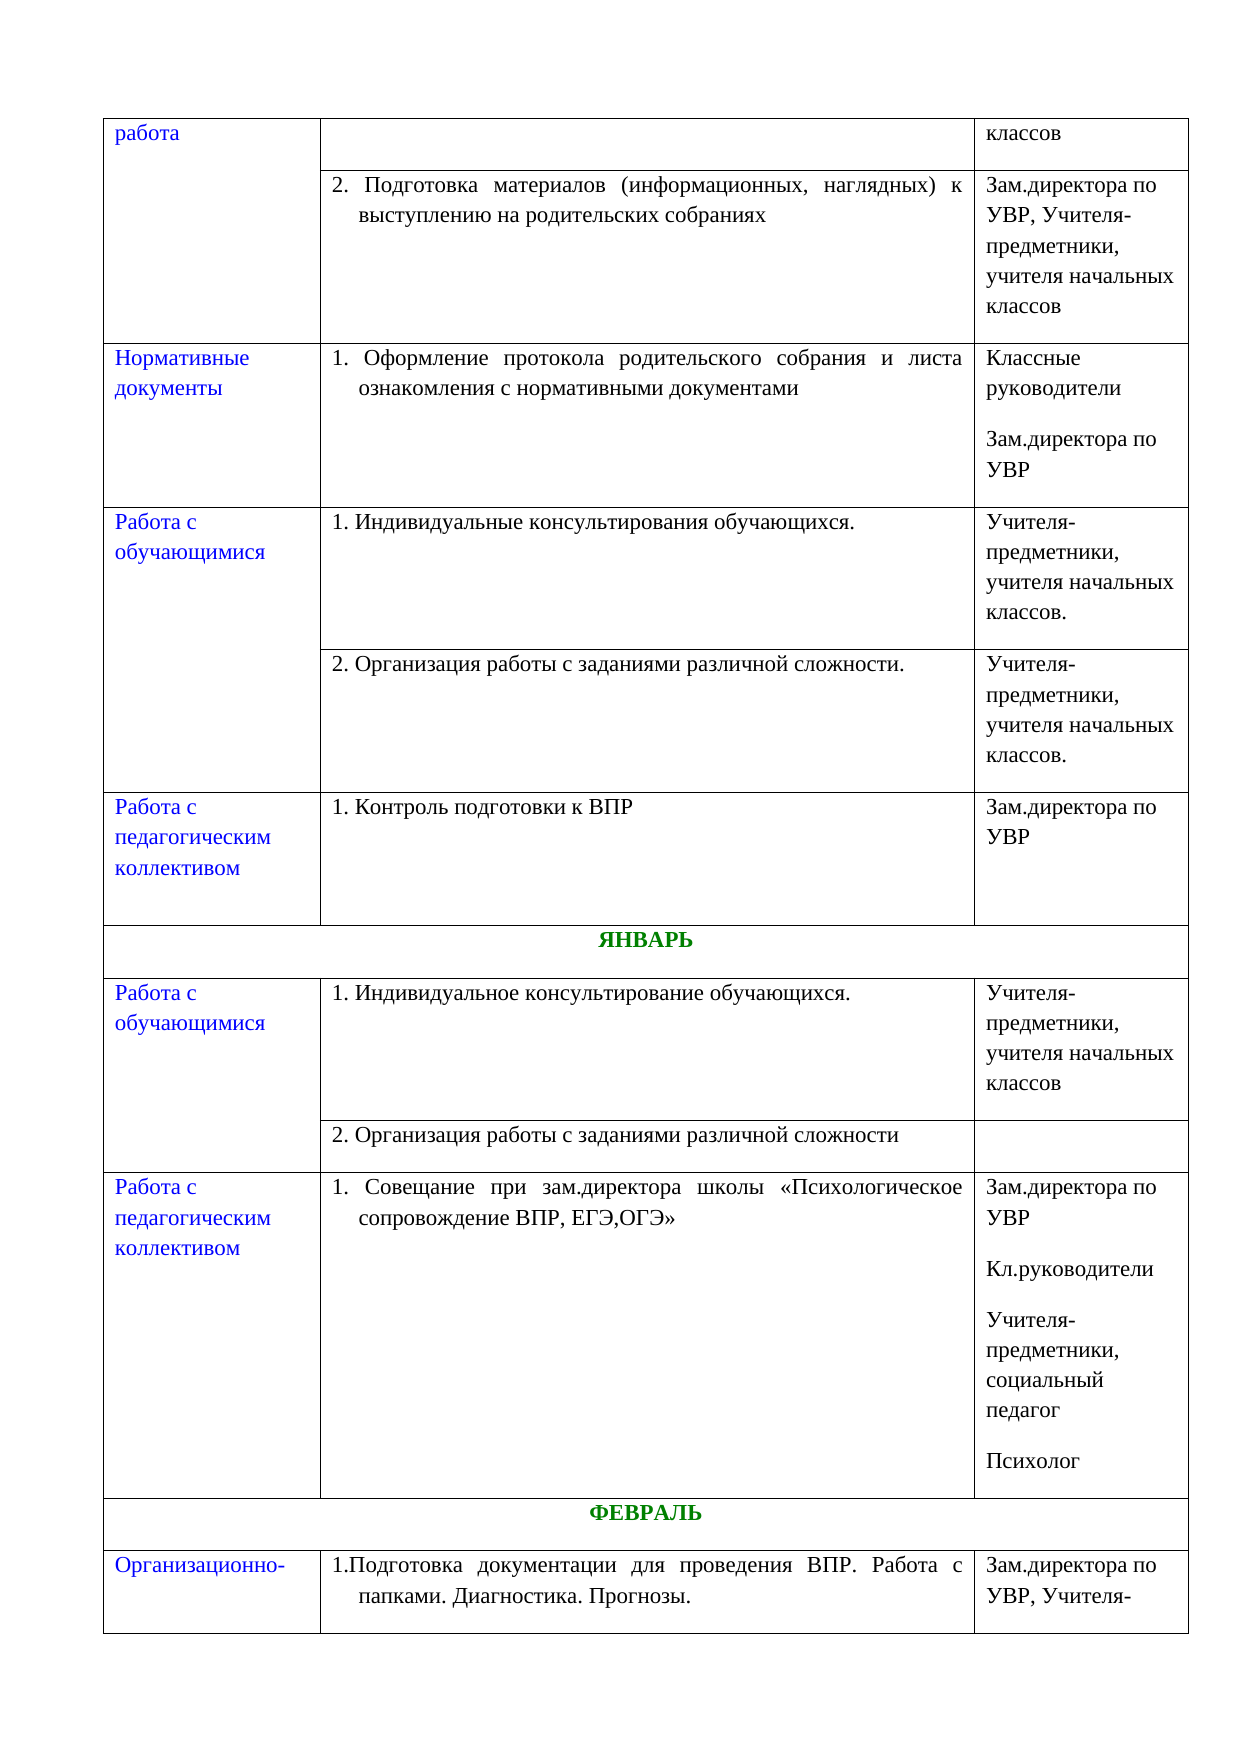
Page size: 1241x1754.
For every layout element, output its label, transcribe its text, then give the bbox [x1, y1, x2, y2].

table_cell 1. Индивидуальное консультирование обучающихся. [321, 979, 974, 1120]
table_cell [321, 1551, 974, 1633]
table_cell ЯНВАРЬ [104, 926, 1188, 977]
table_cell Работа с обучающимися [104, 508, 320, 792]
table_cell 1. Индивидуальные консультирования обучающихся. [321, 508, 974, 649]
table_cell 1. Контроль подготовки к ВПР [321, 793, 974, 925]
table_cell Зам.директора по УВР [975, 793, 1188, 925]
table_cell Учителя-предметники, учителя начальных классов. [975, 650, 1188, 792]
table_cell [104, 1551, 320, 1633]
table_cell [975, 119, 1188, 170]
table_cell 2. Подготовка материалов (информационных, наглядных) к выступлению на родительских собраниях [321, 171, 974, 343]
table_cell ФЕВРАЛЬ [104, 1499, 1188, 1550]
table_cell Зам.директора по УВР Кл.руководители Учителя-предметники, социальный педагог Психолог [975, 1173, 1188, 1498]
table_cell 2. Организация работы с заданиями различной сложности [321, 1121, 974, 1172]
table_cell Учителя-предметники, учителя начальных классов. [975, 508, 1188, 649]
table_cell Учителя-предметники, учителя начальных классов [975, 979, 1188, 1120]
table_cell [321, 119, 974, 170]
table_cell 2. Организация работы с заданиями различной сложности. [321, 650, 974, 792]
table_cell Работа с педагогическим коллективом [104, 1173, 320, 1498]
table_cell Работа с педагогическим коллективом [104, 793, 320, 925]
table_cell 1. Совещание при зам.директора школы «Психологическое сопровождение ВПР, ЕГЭ,ОГЭ» [321, 1173, 974, 1498]
table_cell Работа с обучающимися [104, 979, 320, 1172]
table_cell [975, 1551, 1188, 1633]
table_cell Классные руководители Зам.директора по УВР [975, 344, 1188, 507]
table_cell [104, 119, 320, 343]
table_cell 1. Оформление протокола родительского собрания и листа ознакомления с нормативными документами [321, 344, 974, 507]
table_cell Зам.директора по УВР, Учителя-предметники, учителя начальных классов [975, 171, 1188, 343]
table_cell [975, 1121, 1188, 1172]
table_cell Нормативные документы [104, 344, 320, 507]
